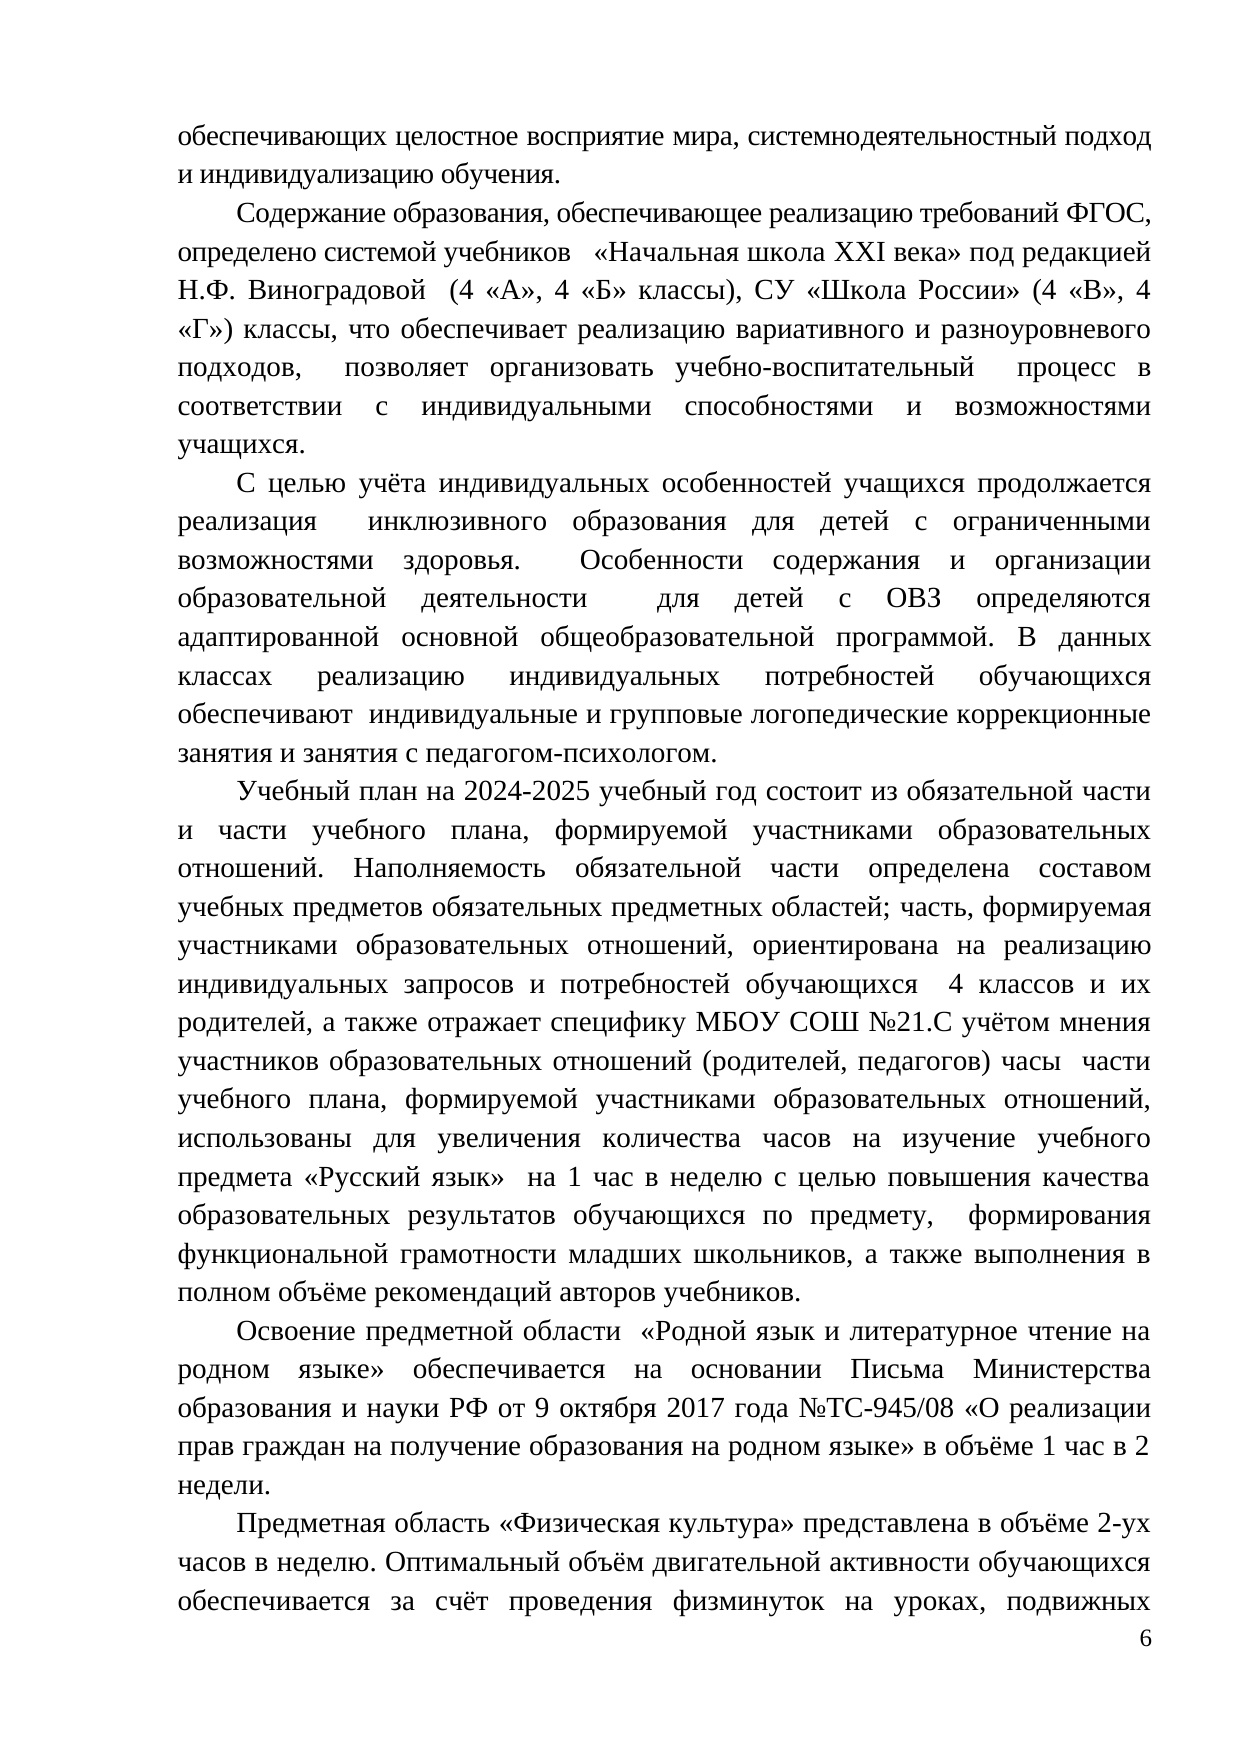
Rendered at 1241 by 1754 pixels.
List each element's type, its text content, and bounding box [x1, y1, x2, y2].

list Содержание образования, обеспечивающее реализацию требований ФГОС, определено системой учебников «Начальная школа XXI века» под редакцией Н.Ф. Виноградовой (4 «А», 4 «Б» классы), СУ «Школа России» (4 «В», 4 «Г») классы, что обеспечивает реализацию вариативного и разноуровневого подходов, позволяет организовать учебно-воспитательный процесс в соответствии с индивидуальными способностями и возможностями учащихся. [177, 195, 1152, 460]
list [177, 118, 1152, 190]
text Освоение предметной области «Родной язык и литературное чтение на родном языке» обеспечивается на основании Письма Министерства образования и науки РФ от 9 октября 2017 года №ТС-945/08 «О реализации прав граждан на получение образования на родном языке» в объёме 1 час в 2 недели. [177, 1313, 1152, 1501]
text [177, 1506, 1152, 1616]
text Учебный план на 2024-2025 учебный год состоит из обязательной части и части учебного плана, формируемой участниками образовательных отношений. Наполняемость обязательной части определена составом учебных предметов обязательных предметных областей; часть, формируемая участниками образовательных отношений, ориентирована на реализацию индивидуальных запросов и потребностей обучающихся 4 классов и их родителей, а также отражает специфику МБОУ СОШ №21.С учётом мнения участников образовательных отношений (родителей, педагогов) часы части учебного плана, формируемой участниками образовательных отношений, использованы для увеличения количества часов на изучение учебного предмета «Русский язык» на 1 час в неделю с целью повышения качества образовательных результатов обучающихся по предмету, формирования функциональной грамотности младших школьников, а также выполнения в полном объёме рекомендаций авторов учебников. [177, 773, 1152, 1308]
list С целью учёта индивидуальных особенностей учащихся продолжается реализация инклюзивного образования для детей с ограниченными возможностями здоровья. Особенности содержания и организации образовательной деятельности для детей с ОВЗ определяются адаптированной основной общеобразовательной программой. В данных классах реализацию индивидуальных потребностей обучающихся обеспечивают индивидуальные и групповые логопедические коррекционные занятия и занятия с педагогом-психологом. [177, 465, 1152, 768]
